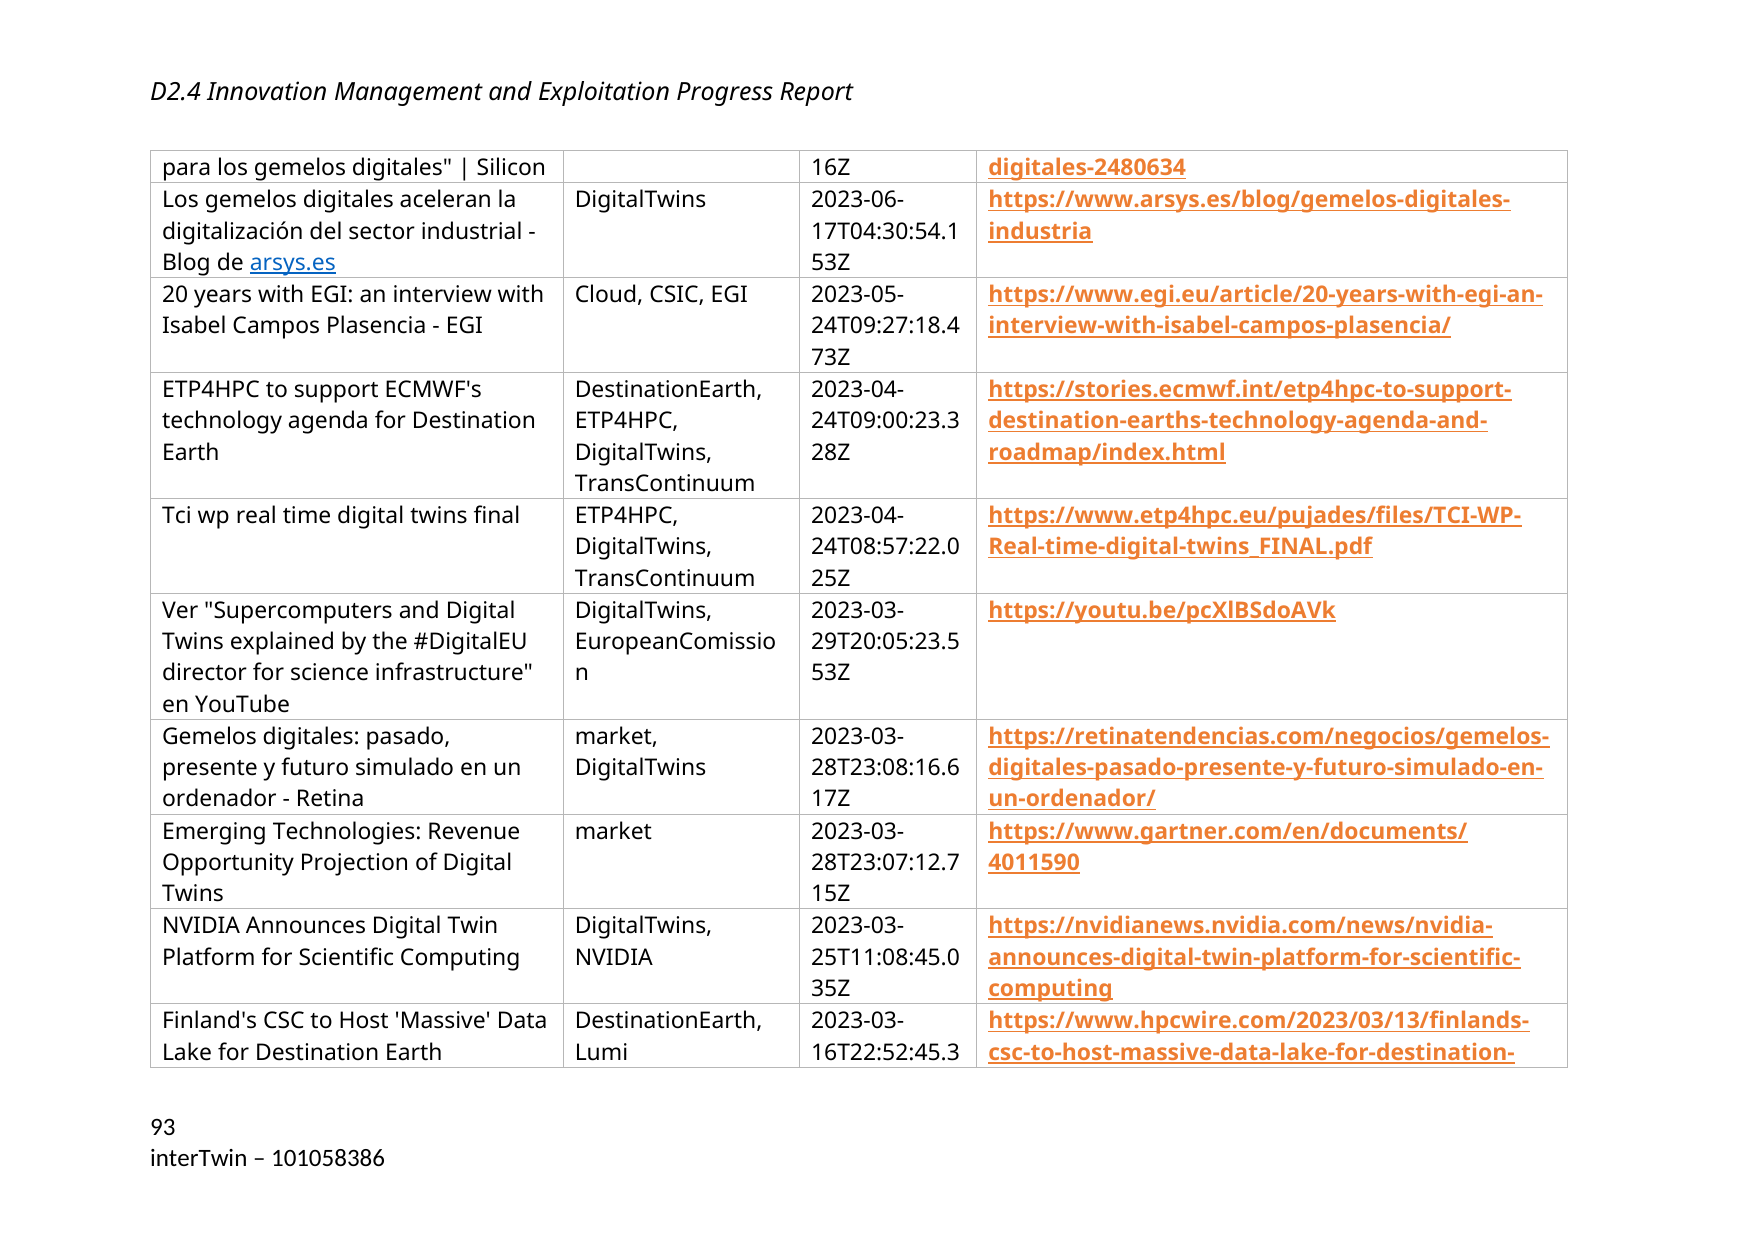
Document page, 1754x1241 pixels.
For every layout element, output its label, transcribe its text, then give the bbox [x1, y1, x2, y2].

table_cell DigitalTwins [564, 183, 799, 277]
table_cell 20 years with EGI: an interview with Isabel Campos Plasencia - EGI [151, 278, 563, 372]
table_cell 2023-04-24T09:00:23.328Z [800, 373, 976, 498]
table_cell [800, 1004, 976, 1067]
table_cell Tci wp real time digital twins final [151, 499, 563, 593]
table_cell DestinationEarth, ETP4HPC, DigitalTwins, TransContinuum [564, 373, 799, 498]
table_cell Cloud, CSIC, EGI [564, 278, 799, 372]
table_cell https://stories.ecmwf.int/etp4hpc-to-support-destination-earths-technology-agenda-and-roadmap/index.html [977, 373, 1567, 498]
table_cell ETP4HPC, DigitalTwins, TransContinuum [564, 499, 799, 593]
table_cell 2023-06-17T04:30:54.153Z [800, 183, 976, 277]
table_cell 2023-03-25T11:08:45.035Z [800, 909, 976, 1003]
table_cell Gemelos digitales: pasado, presente y futuro simulado en un ordenador - Retina [151, 720, 563, 813]
table_cell https://www.etp4hpc.eu/pujades/files/TCI-WP-Real-time-digital-twins_FINAL.pdf [977, 499, 1567, 593]
table_cell Los gemelos digitales aceleran la digitalización del sector industrial - Blog de arsys.es [151, 183, 563, 277]
table_cell 2023-05-24T09:27:18.473Z [800, 278, 976, 372]
table_cell Ver "Supercomputers and Digital Twins explained by the #DigitalEU director for science infrastructure" en YouTube [151, 594, 563, 719]
table_cell 2023-03-29T20:05:23.553Z [800, 594, 976, 719]
table_cell DigitalTwins, EuropeanComission [564, 594, 799, 719]
table_cell https://www.gartner.com/en/documents/4011590 [977, 815, 1567, 908]
table_cell ETP4HPC to support ECMWF's technology agenda for Destination Earth [151, 373, 563, 498]
table_cell https://nvidianews.nvidia.com/news/nvidia-announces-digital-twin-platform-for-scientific-computing [977, 909, 1567, 1003]
table_cell https://www.arsys.es/blog/gemelos-digitales-industria [977, 183, 1567, 277]
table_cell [977, 1004, 1567, 1067]
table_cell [977, 151, 1567, 182]
table_cell DigitalTwins, NVIDIA [564, 909, 799, 1003]
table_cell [800, 151, 976, 182]
table_cell Emerging Technologies: Revenue Opportunity Projection of Digital Twins [151, 815, 563, 908]
table_cell https://youtu.be/pcXlBSdoAVk [977, 594, 1567, 719]
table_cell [564, 151, 799, 182]
table_cell market, DigitalTwins [564, 720, 799, 813]
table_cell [564, 1004, 799, 1067]
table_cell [151, 1004, 563, 1067]
table_cell 2023-03-28T23:07:12.715Z [800, 815, 976, 908]
table_cell 2023-04-24T08:57:22.025Z [800, 499, 976, 593]
table_cell https://retinatendencias.com/negocios/gemelos-digitales-pasado-presente-y-futuro-simulado-en-un-ordenador/ [977, 720, 1567, 813]
table_cell NVIDIA Announces Digital Twin Platform for Scientific Computing [151, 909, 563, 1003]
table_cell https://www.egi.eu/article/20-years-with-egi-an-interview-with-isabel-campos-plasencia/ [977, 278, 1567, 372]
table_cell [151, 151, 563, 182]
table_cell market [564, 815, 799, 908]
table_cell 2023-03-28T23:08:16.617Z [800, 720, 976, 813]
